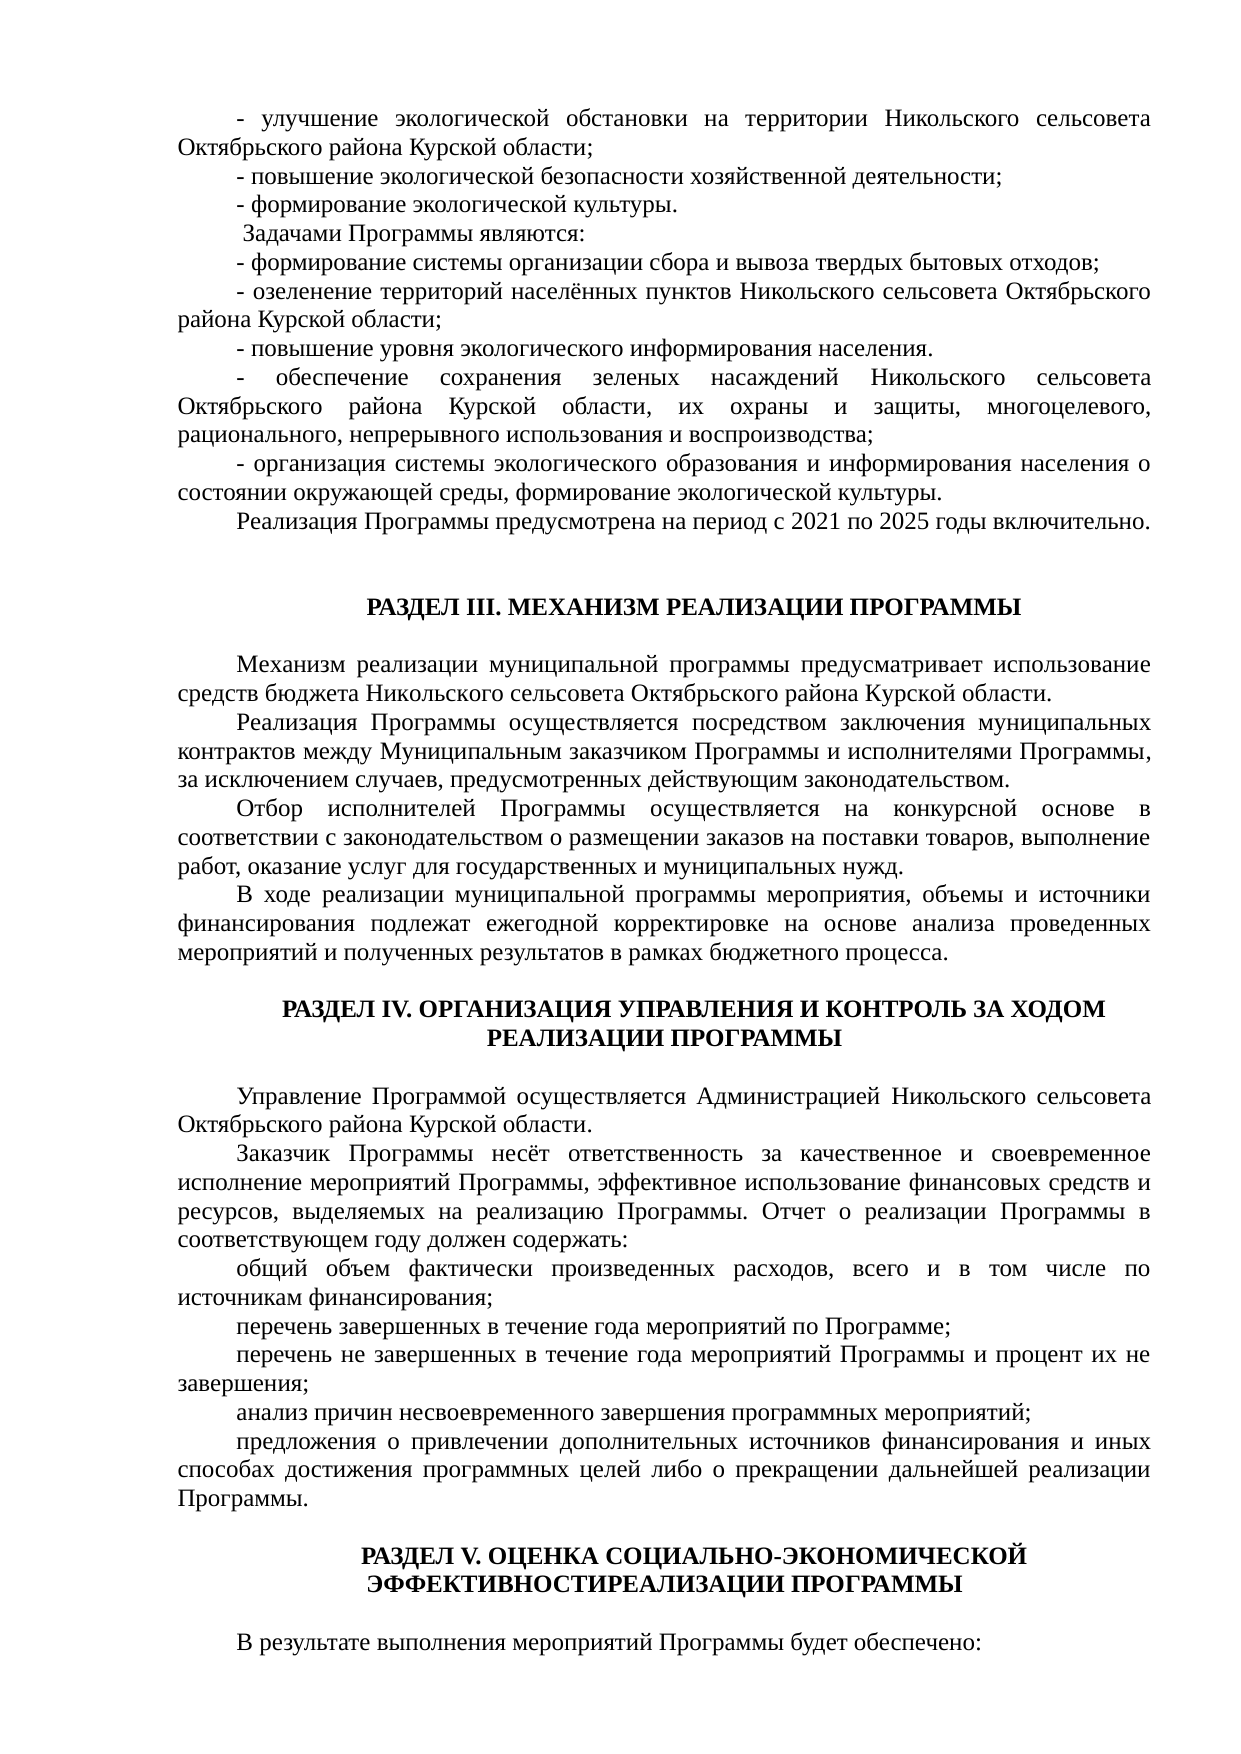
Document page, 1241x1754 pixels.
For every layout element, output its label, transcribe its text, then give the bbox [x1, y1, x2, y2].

text - повышение уровня экологического информирования населения. [177, 333, 1152, 362]
text - обеспечение сохранения зеленых насаждений Никольского сельсовета Октябрьского района Курской области, их охраны и защиты, многоцелевого, рационального, непрерывного использования и воспроизводства; [177, 362, 1152, 448]
text - формирование системы организации сбора и вывоза твердых бытовых отходов; [177, 247, 1152, 276]
text перечень завершенных в течение года мероприятий по Программе; [177, 1311, 1152, 1339]
text Отбор исполнителей Программы осуществляется на конкурсной основе в соответствии с законодательством о размещении заказов на поставки товаров, выполнение работ, оказание услуг для государственных и муниципальных нужд. [177, 793, 1152, 879]
text - улучшение экологической обстановки на территории Никольского сельсовета Октябрьского района Курской области; [177, 103, 1152, 161]
text РАЗДЕЛ III. МЕХАНИЗМ РЕАЛИЗАЦИИ ПРОГРАММЫ [177, 592, 1152, 621]
text - формирование экологической культуры. [177, 189, 1152, 218]
text общий объем фактически произведенных расходов, всего и в том числе по источникам финансирования; [177, 1253, 1152, 1311]
text - организация системы экологического образования и информирования населения о состоянии окружающей среды, формирование экологической культуры. [177, 448, 1152, 506]
text - повышение экологической безопасности хозяйственной деятельности; [177, 161, 1152, 189]
text РАЗДЕЛ V. ОЦЕНКА СОЦИАЛЬНО-ЭКОНОМИЧЕСКОЙ ЭФФЕКТИВНОСТИРЕАЛИЗАЦИИ ПРОГРАММЫ [177, 1541, 1152, 1598]
text В результате выполнения мероприятий Программы будет обеспечено: [177, 1627, 1152, 1656]
text анализ причин несвоевременного завершения программных мероприятий; [177, 1397, 1152, 1426]
text Реализация Программы предусмотрена на период с 2021 по 2025 годы включительно. [177, 506, 1152, 534]
text Задачами Программы являются: [177, 218, 1152, 247]
text предложения о привлечении дополнительных источников финансирования и иных способах достижения программных целей либо о прекращении дальнейшей реализации Программы. [177, 1426, 1152, 1512]
text перечень не завершенных в течение года мероприятий Программы и процент их не завершения; [177, 1339, 1152, 1397]
text Механизм реализации муниципальной программы предусматривает использование средств бюджета Никольского сельсовета Октябрьского района Курской области. [177, 649, 1152, 707]
text В ходе реализации муниципальной программы мероприятия, объемы и источники финансирования подлежат ежегодной корректировке на основе анализа проведенных мероприятий и полученных результатов в рамках бюджетного процесса. [177, 879, 1152, 966]
text Управление Программой осуществляется Администрацией Никольского сельсовета Октябрьского района Курской области. [177, 1081, 1152, 1138]
text - озеленение территорий населённых пунктов Никольского сельсовета Октябрьского района Курской области; [177, 276, 1152, 333]
text РАЗДЕЛ IV. ОРГАНИЗАЦИЯ УПРАВЛЕНИЯ И КОНТРОЛЬ ЗА ХОДОМ РЕАЛИЗАЦИИ ПРОГРАММЫ [177, 994, 1152, 1052]
text Заказчик Программы несёт ответственность за качественное и своевременное исполнение мероприятий Программы, эффективное использование финансовых средств и ресурсов, выделяемых на реализацию Программы. Отчет о реализации Программы в соответствующем году должен содержать: [177, 1138, 1152, 1253]
text Реализация Программы осуществляется посредством заключения муниципальных контрактов между Муниципальным заказчиком Программы и исполнителями Программы, за исключением случаев, предусмотренных действующим законодательством. [177, 707, 1152, 793]
